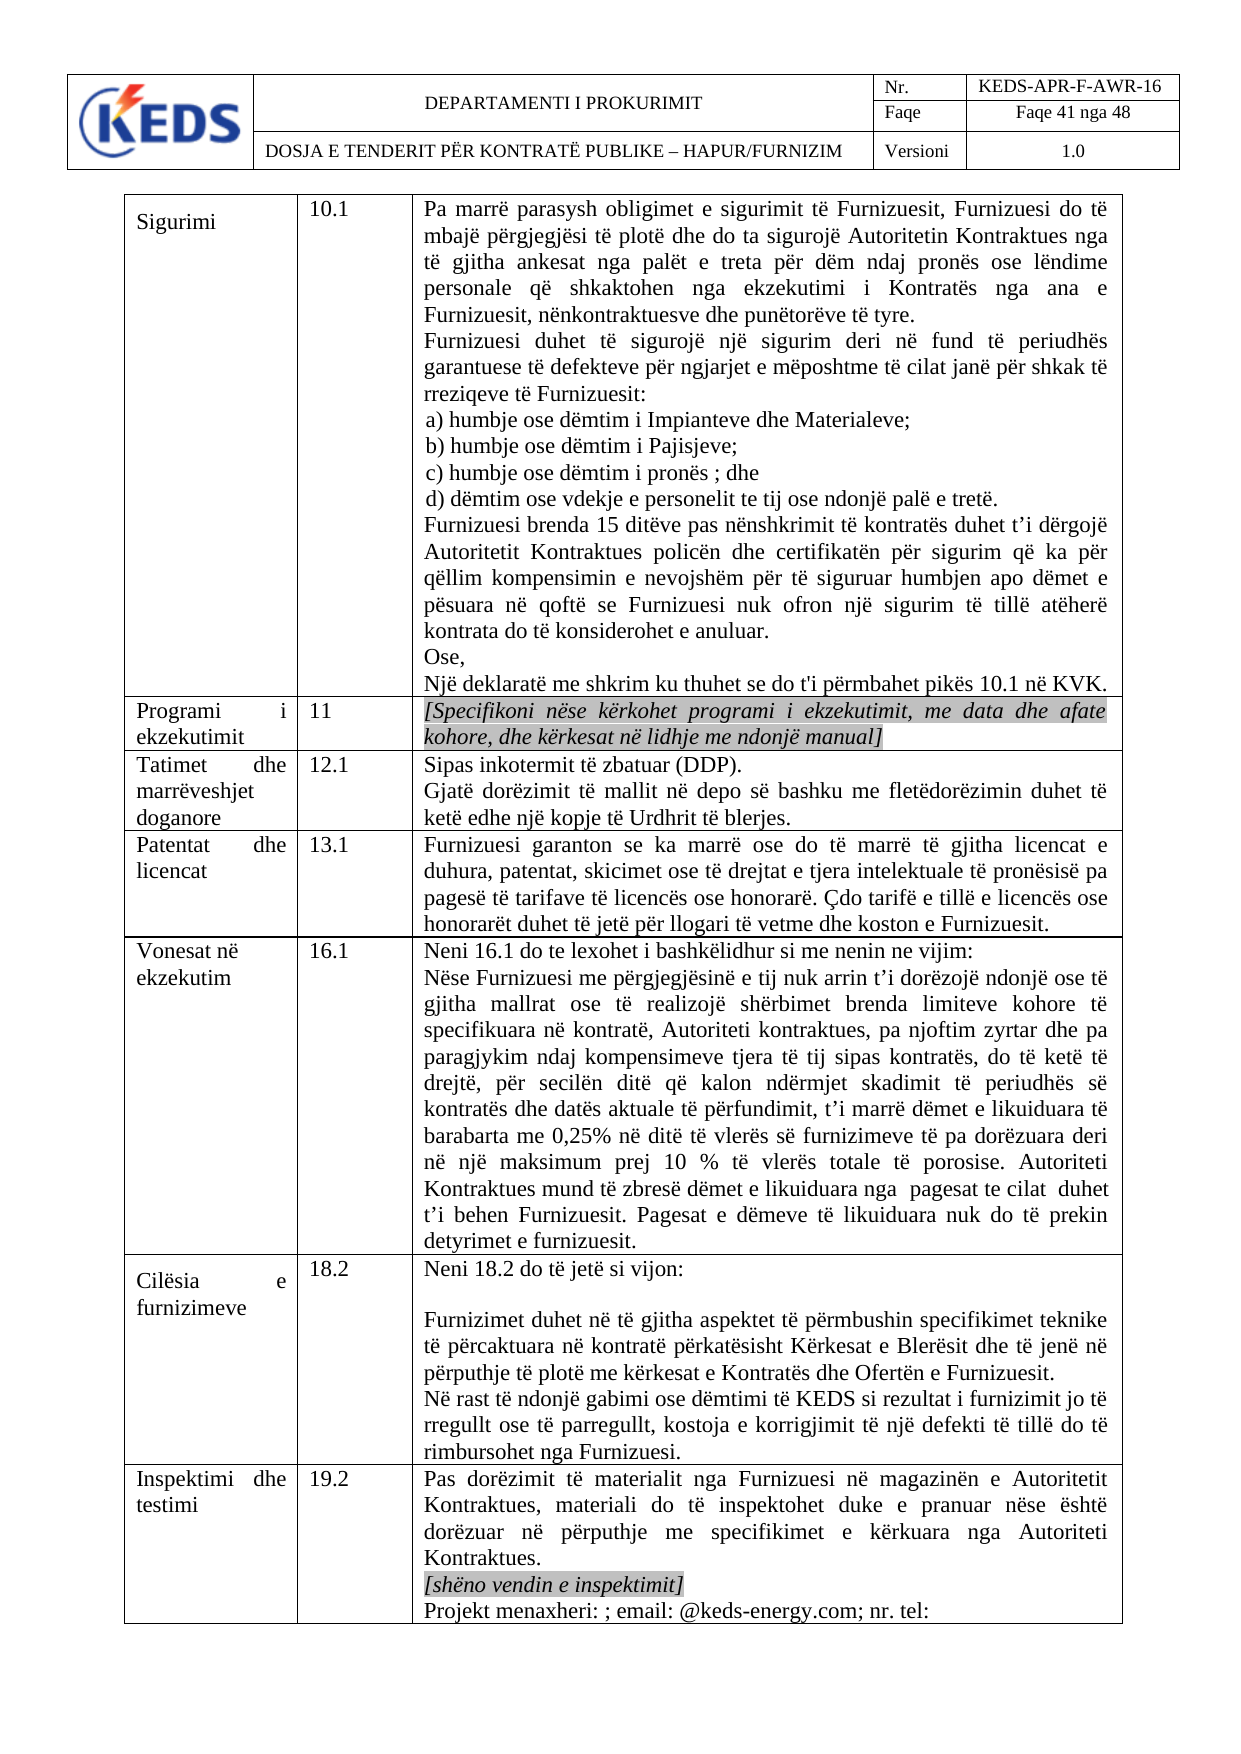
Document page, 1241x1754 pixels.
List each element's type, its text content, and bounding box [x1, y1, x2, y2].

table_cell 19.2 [298, 1465, 412, 1623]
table_cell [Specifikoni nëse kërkohet programi i ekzekutimit, me data dhe afate kohore, dhe kërkesat në lidhje me ndonjë manual] [413, 697, 1122, 750]
table_cell Inspektimi dhe testimi [125, 1465, 297, 1623]
table_cell Pas dorëzimit të materialit nga Furnizuesi në magazinën e Autoritetit Kontraktues, materiali do të inspektohet duke e pranuar nëse është dorëzuar në përputhje me specifikimet e kërkuara nga Autoriteti Kontraktues. [shëno vendin e inspektimit] Projekt menaxheri: ; email: @keds-energy.com; nr. tel: [413, 1465, 1122, 1623]
table_cell Pa marrë parasysh obligimet e sigurimit të Furnizuesit, Furnizuesi do të mbajë përgjegjësi të plotë dhe do ta sigurojë Autoritetin Kontraktues nga të gjitha ankesat nga palët e treta për dëm ndaj pronës ose lëndime personale që shkaktohen nga ekzekutimi i Kontratës nga ana e Furnizuesit, nënkontraktuesve dhe punëtorëve të tyre. Furnizuesi duhet të sigurojë një sigurim deri në fund të periudhës garantuese të defekteve për ngjarjet e mëposhtme të cilat janë për shkak të rreziqeve të Furnizuesit: a) humbje ose dëmtim i Impianteve dhe Materialeve; b) humbje ose dëmtim i Pajisjeve; c) humbje ose dëmtim i pronës ; dhe d) dëmtim ose vdekje e personelit te tij ose ndonjë palë e tretë. Furnizuesi brenda 15 ditëve pas nënshkrimit të kontratës duhet t’i dërgojë Autoritetit Kontraktues policën dhe certifikatën për sigurim që ka për qëllim kompensimin e nevojshëm për të siguruar humbjen apo dëmet e pësuara në qoftë se Furnizuesi nuk ofron një sigurim të tillë atëherë kontrata do të konsiderohet e anuluar. Ose, Një deklaratë me shkrim ku thuhet se do t'i përmbahet pikës 10.1 në KVK. [413, 195, 1122, 696]
picture [78, 83, 243, 161]
table_cell 16.1 [298, 938, 412, 1254]
table_cell Cilësia e furnizimeve [125, 1255, 297, 1464]
table_cell Tatimet dhe marrëveshjet doganore [125, 751, 297, 830]
table_cell Patentat dhe licencat [125, 831, 297, 936]
table_cell 18.2 [298, 1255, 412, 1464]
table_cell 13.1 [298, 831, 412, 936]
table_cell Vonesat në ekzekutim [125, 938, 297, 1254]
table_cell 11 [298, 697, 412, 750]
table_cell Sipas inkotermit të zbatuar (DDP). Gjatë dorëzimit të mallit në depo së bashku me fletëdorëzimin duhet të ketë edhe një kopje të Urdhrit të blerjes. [413, 751, 1122, 830]
table_cell Neni 18.2 do të jetë si vijon: Furnizimet duhet në të gjitha aspektet të përmbushin specifikimet teknike të përcaktuara në kontratë përkatësisht Kërkesat e Blerësit dhe të jenë në përputhje të plotë me kërkesat e Kontratës dhe Ofertën e Furnizuesit. Në rast të ndonjë gabimi ose dëmtimi të KEDS si rezultat i furnizimit jo të rregullt ose të parregullt, kostoja e korrigjimit të një defekti të tillë do të rimbursohet nga Furnizuesi. [413, 1255, 1122, 1464]
table_cell 10.1 [298, 195, 412, 696]
table_cell Furnizuesi garanton se ka marrë ose do të marrë të gjitha licencat e duhura, patentat, skicimet ose të drejtat e tjera intelektuale të pronësisë pa pagesë të tarifave të licencës ose honorarë. Çdo tarifë e tillë e licencës ose honorarët duhet të jetë për llogari të vetme dhe koston e Furnizuesit. [413, 831, 1122, 936]
table_cell Neni 16.1 do te lexohet i bashkëlidhur si me nenin ne vijim: Nëse Furnizuesi me përgjegjësinë e tij nuk arrin t’i dorëzojë ndonjë ose të gjitha mallrat ose të realizojë shërbimet brenda limiteve kohore të specifikuara në kontratë, Autoriteti kontraktues, pa njoftim zyrtar dhe pa paragjykim ndaj kompensimeve tjera të tij sipas kontratës, do të ketë të drejtë, për secilën ditë që kalon ndërmjet skadimit të periudhës së kontratës dhe datës aktuale të përfundimit, t’i marrë dëmet e likuiduara të barabarta me 0,25% në ditë të vlerës së furnizimeve të pa dorëzuara deri në një maksimum prej 10 % të vlerës totale të porosise. Autoriteti Kontraktues mund të zbresë dëmet e likuiduara nga pagesat te cilat duhet t’i behen Furnizuesit. Pagesat e dëmeve të likuiduara nuk do të prekin detyrimet e furnizuesit. [413, 938, 1122, 1254]
table_cell 12.1 [298, 751, 412, 830]
table_cell Programi i ekzekutimit [125, 697, 297, 750]
table_cell Sigurimi [125, 195, 297, 696]
